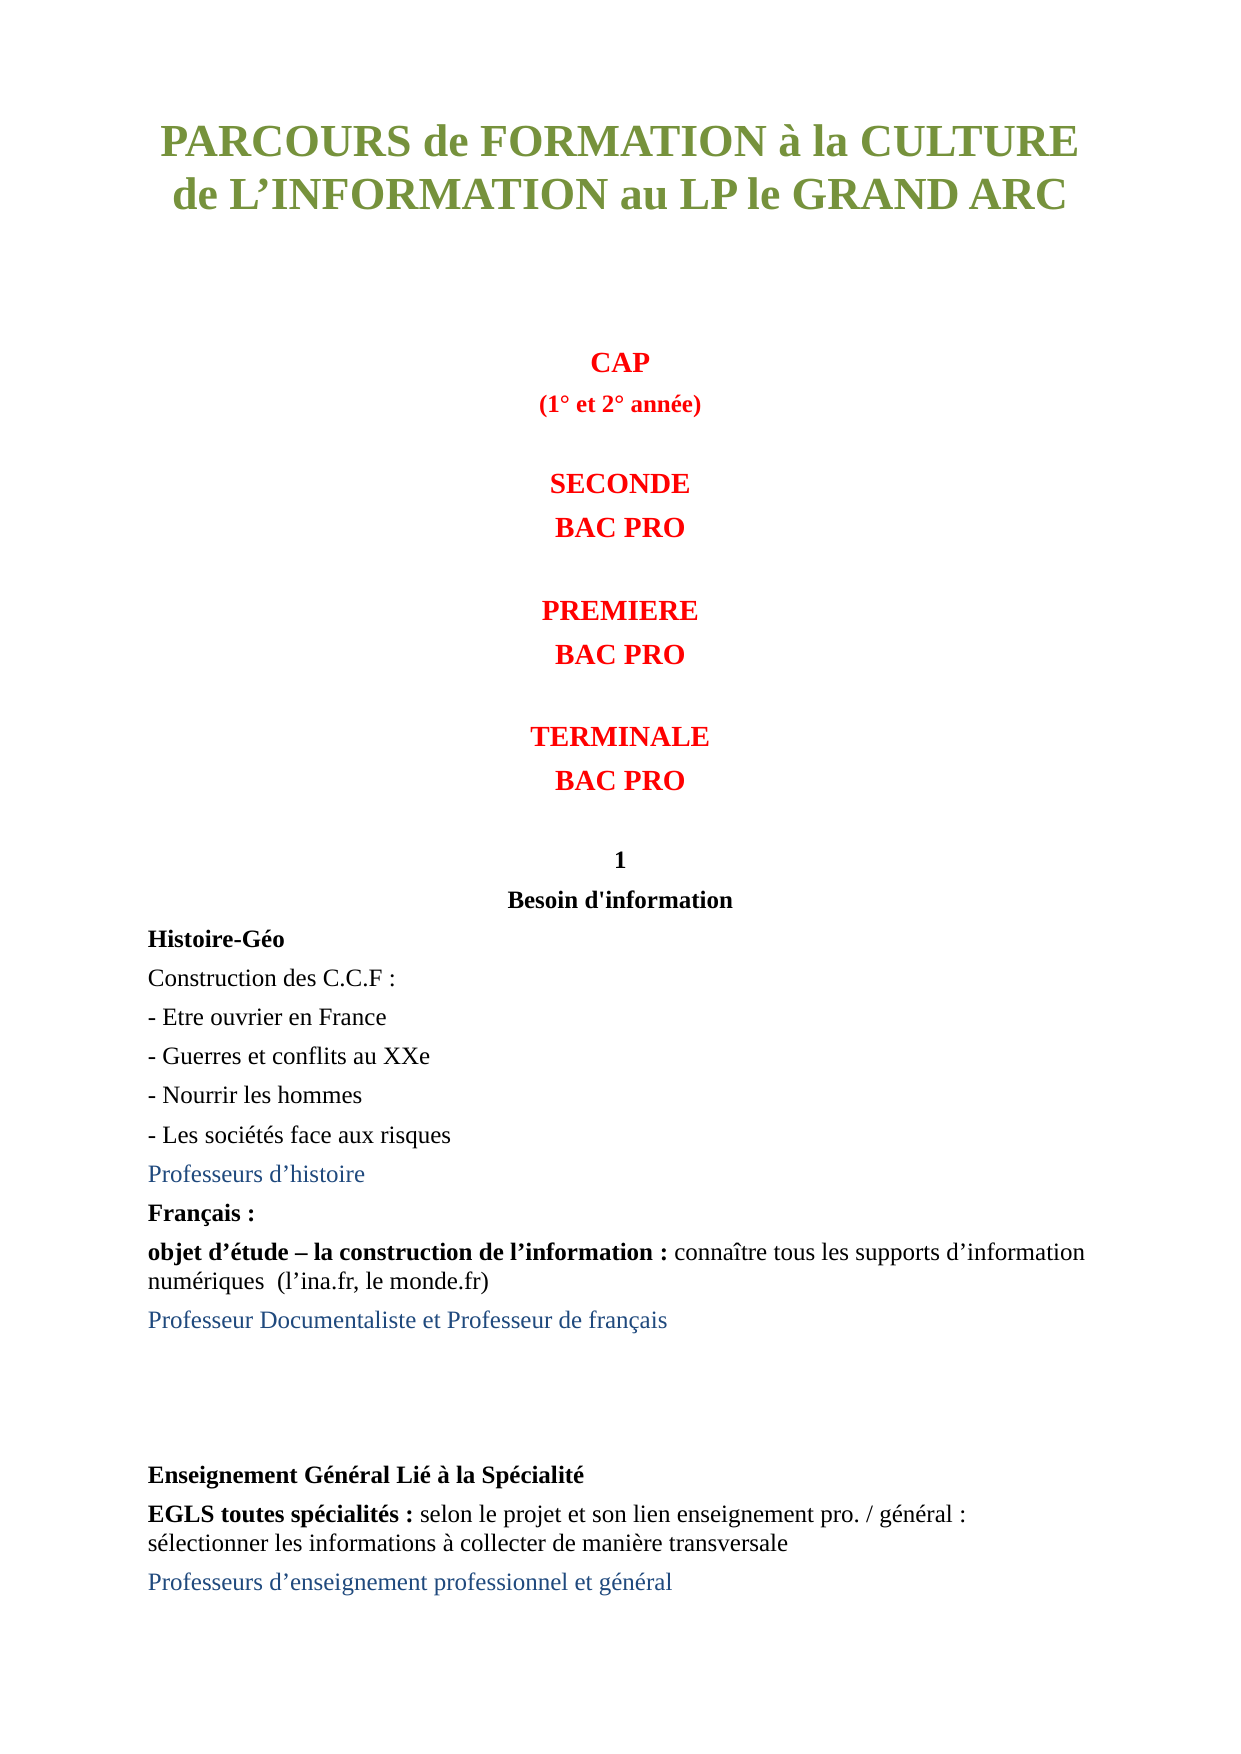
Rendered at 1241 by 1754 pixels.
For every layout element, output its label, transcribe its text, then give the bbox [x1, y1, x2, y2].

text BAC PRO [148, 641, 1093, 674]
text SECONDE [148, 469, 1093, 503]
text BAC PRO [148, 768, 1093, 801]
text (1° et 2° année) [148, 391, 1093, 420]
text - Guerres et conflits au XXe [148, 1047, 1093, 1075]
text - Les sociétés face aux risques [148, 1125, 1093, 1154]
text Professeurs d’histoire [148, 1164, 1093, 1193]
text Professeurs d’enseignement professionnel et général [148, 1574, 1093, 1603]
text - Etre ouvrier en France [148, 1007, 1093, 1036]
text 1 [148, 851, 1093, 879]
text PARCOURS de FORMATION à la CULTURE de L’INFORMATION au LP le GRAND ARC [148, 114, 1093, 219]
text Besoin d'information [148, 890, 1093, 919]
text PREMIERE [148, 597, 1093, 630]
text TERMINALE [148, 724, 1093, 757]
text Histoire-Géo [148, 929, 1093, 958]
text - Nourrir les hommes [148, 1086, 1093, 1114]
text EGLS toutes spécialités : selon le projet et son lien enseignement pro. / général : sélectionner les informations à collecter de manière transversale [148, 1506, 1093, 1564]
text Enseignement Général Lié à la Spécialité [148, 1467, 1093, 1496]
text CAP [148, 347, 1093, 381]
text Professeur Documentaliste et Professeur de français [148, 1310, 1093, 1339]
text BAC PRO [148, 513, 1093, 547]
text objet d’étude – la construction de l’information : connaître tous les supports d’information numériques (l’ina.fr, le monde.fr) [148, 1242, 1093, 1300]
text Français : [148, 1203, 1093, 1232]
text Construction des C.C.F : [148, 968, 1093, 997]
